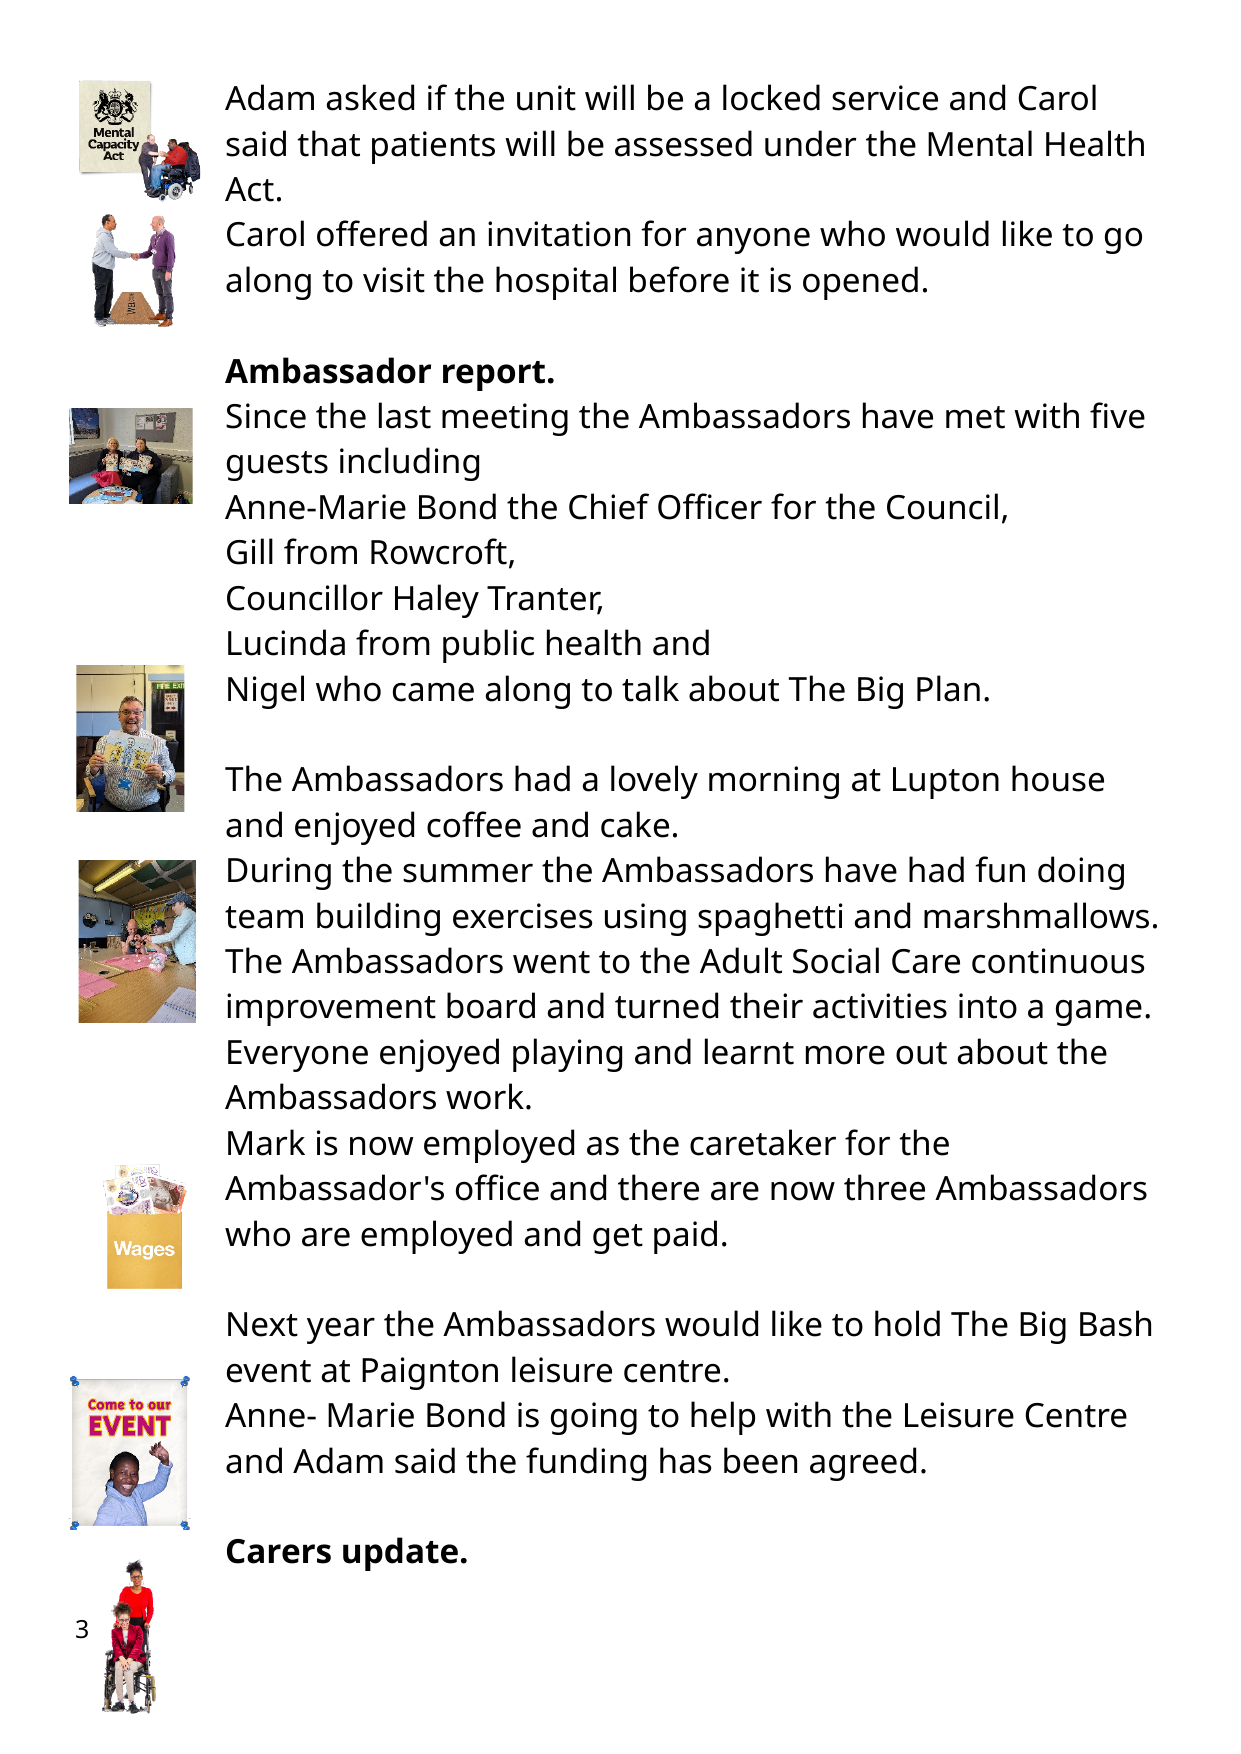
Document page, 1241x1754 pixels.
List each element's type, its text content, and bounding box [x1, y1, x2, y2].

text During the summer the Ambassadors have had fun doing team building exercises using spaghetti and marshmallows. [225, 847, 1165, 938]
text The Ambassadors had a lovely morning at Lupton house and enjoyed coffee and cake. [225, 756, 1165, 847]
picture [96, 1159, 187, 1291]
text Ambassador report. [150, 347, 1165, 393]
picture [77, 860, 196, 1021]
text Nigel who came along to talk about The Big Plan. [225, 665, 1165, 711]
picture [60, 1375, 195, 1529]
text Carol offered an invitation for anyone who would like to go along to visit the hospital before it is opened. [225, 211, 1165, 302]
text Lucinda from public health and [225, 620, 1165, 665]
text Carers update. [225, 1528, 1165, 1574]
text Next year the Ambassadors would like to hold The Big Bash event at Paignton leisure centre. [225, 1301, 1165, 1392]
text Adam asked if the unit will be a locked service and Carol said that patients will be assessed under the Mental Health Act. [225, 75, 1165, 211]
text Mark is now employed as the caretaker for the Ambassador's office and there are now three Ambassadors who are employed and get paid. [225, 1119, 1165, 1256]
picture [81, 212, 178, 326]
text Since the last meeting the Ambassadors have met with five guests including [225, 393, 1165, 484]
picture [75, 76, 200, 202]
picture [75, 665, 185, 809]
text Gill from Rowcroft, [225, 529, 1165, 574]
text Councillor Haley Tranter, [225, 574, 1165, 620]
picture [67, 408, 193, 502]
text Anne-Marie Bond the Chief Officer for the Council, [225, 484, 1165, 529]
picture [92, 1556, 159, 1716]
text Anne- Marie Bond is going to help with the Leisure Centre and Adam said the funding has been agreed. [225, 1392, 1165, 1483]
text The Ambassadors went to the Adult Social Care continuous improvement board and turned their activities into a game. Everyone enjoyed playing and learnt more out about the Ambassadors work. [225, 938, 1165, 1119]
